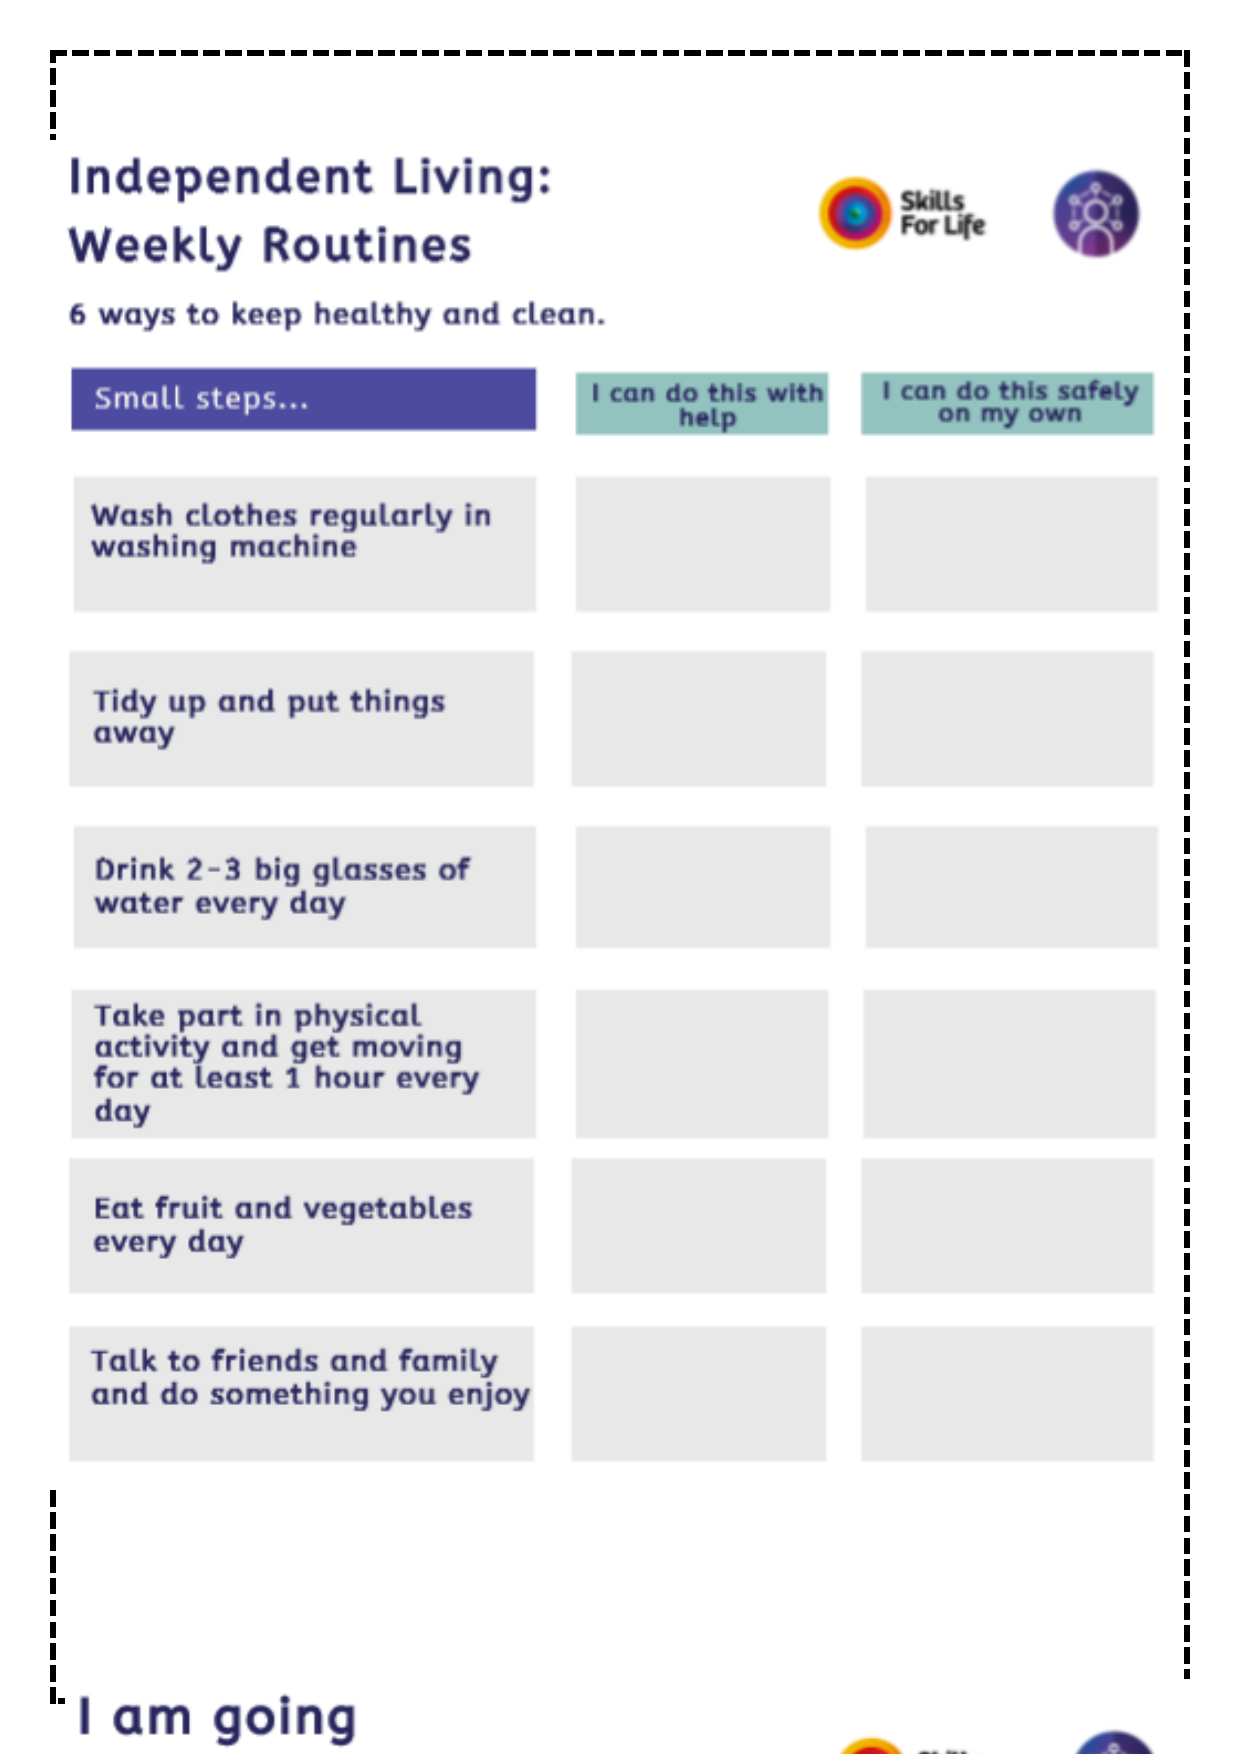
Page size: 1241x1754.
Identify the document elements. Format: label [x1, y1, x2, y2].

picture [50, 140, 1171, 1489]
picture [65, 1679, 1200, 1754]
